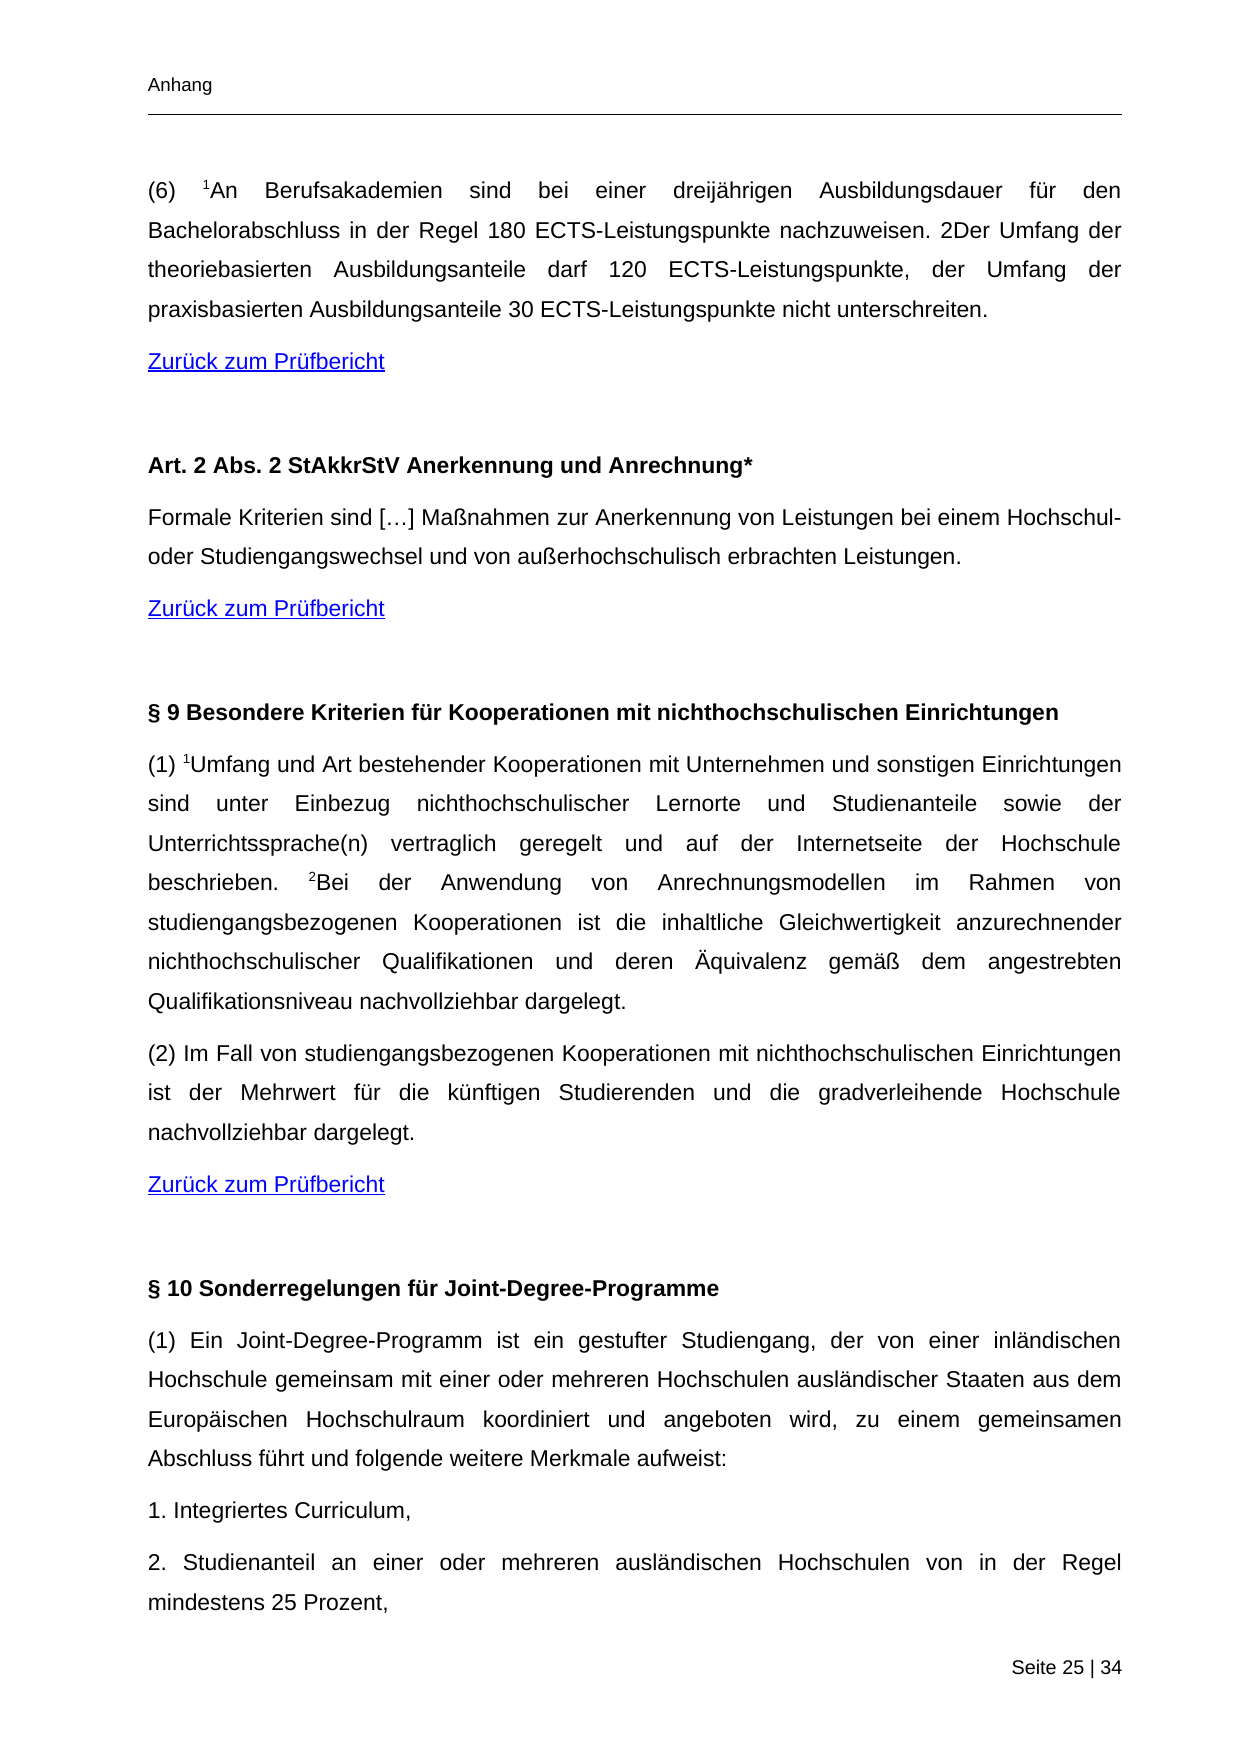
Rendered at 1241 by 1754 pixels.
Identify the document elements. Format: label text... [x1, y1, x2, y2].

text § 9 Besondere Kriterien für Kooperationen mit nichthochschulischen Einrichtungen [148, 699, 1122, 725]
text Art. 2 Abs. 2 StAkkrStV Anerkennung und Anrechnung* [148, 452, 1122, 478]
text (2) Im Fall von studiengangsbezogenen Kooperationen mit nichthochschulischen Einrichtungen ist der Mehrwert für die künftigen Studierenden und die gradverleihende Hochschule nachvollziehbar dargelegt. [148, 1040, 1122, 1145]
text Zurück zum Prüfbericht [148, 595, 1122, 621]
text (1) 1Umfang und Art bestehender Kooperationen mit Unternehmen und sonstigen Einrichtungen sind unter Einbezug nichthochschulischer Lernorte und Studienanteile sowie der Unterrichtssprache(n) vertraglich geregelt und auf der Internetseite der Hochschule beschrieben. 2Bei der Anwendung von Anrechnungsmodellen im Rahmen von studiengangsbezogenen Kooperationen ist die inhaltliche Gleichwertigkeit anzurechnender nichthochschulischer Qualifikationen und deren Äquivalenz gemäß dem angestrebten Qualifikationsniveau nachvollziehbar dargelegt. [148, 751, 1122, 1014]
text 1. Integriertes Curriculum, [148, 1497, 1122, 1523]
text 2. Studienanteil an einer oder mehreren ausländischen Hochschulen von in der Regel mindestens 25 Prozent, [148, 1549, 1122, 1615]
text Zurück zum Prüfbericht [148, 348, 1122, 374]
text § 10 Sonderregelungen für Joint-Degree-Programme [148, 1275, 1122, 1301]
text Formale Kriterien sind […] Maßnahmen zur Anerkennung von Leistungen bei einem Hochschul- oder Studiengangswechsel und von außerhochschulisch erbrachten Leistungen. [148, 503, 1122, 569]
text (6) 1An Berufsakademien sind bei einer dreijährigen Ausbildungsdauer für den Bachelorabschluss in der Regel 180 ECTS-Leistungspunkte nachzuweisen. 2Der Umfang der theoriebasierten Ausbildungsanteile darf 120 ECTS-Leistungspunkte, der Umfang der praxisbasierten Ausbildungsanteile 30 ECTS-Leistungspunkte nicht unterschreiten. [148, 177, 1122, 322]
text (1) Ein Joint-Degree-Programm ist ein gestufter Studiengang, der von einer inländischen Hochschule gemeinsam mit einer oder mehreren Hochschulen ausländischer Staaten aus dem Europäischen Hochschulraum koordiniert und angeboten wird, zu einem gemeinsamen Abschluss führt und folgende weitere Merkmale aufweist: [148, 1327, 1122, 1471]
text Zurück zum Prüfbericht [148, 1171, 1122, 1197]
